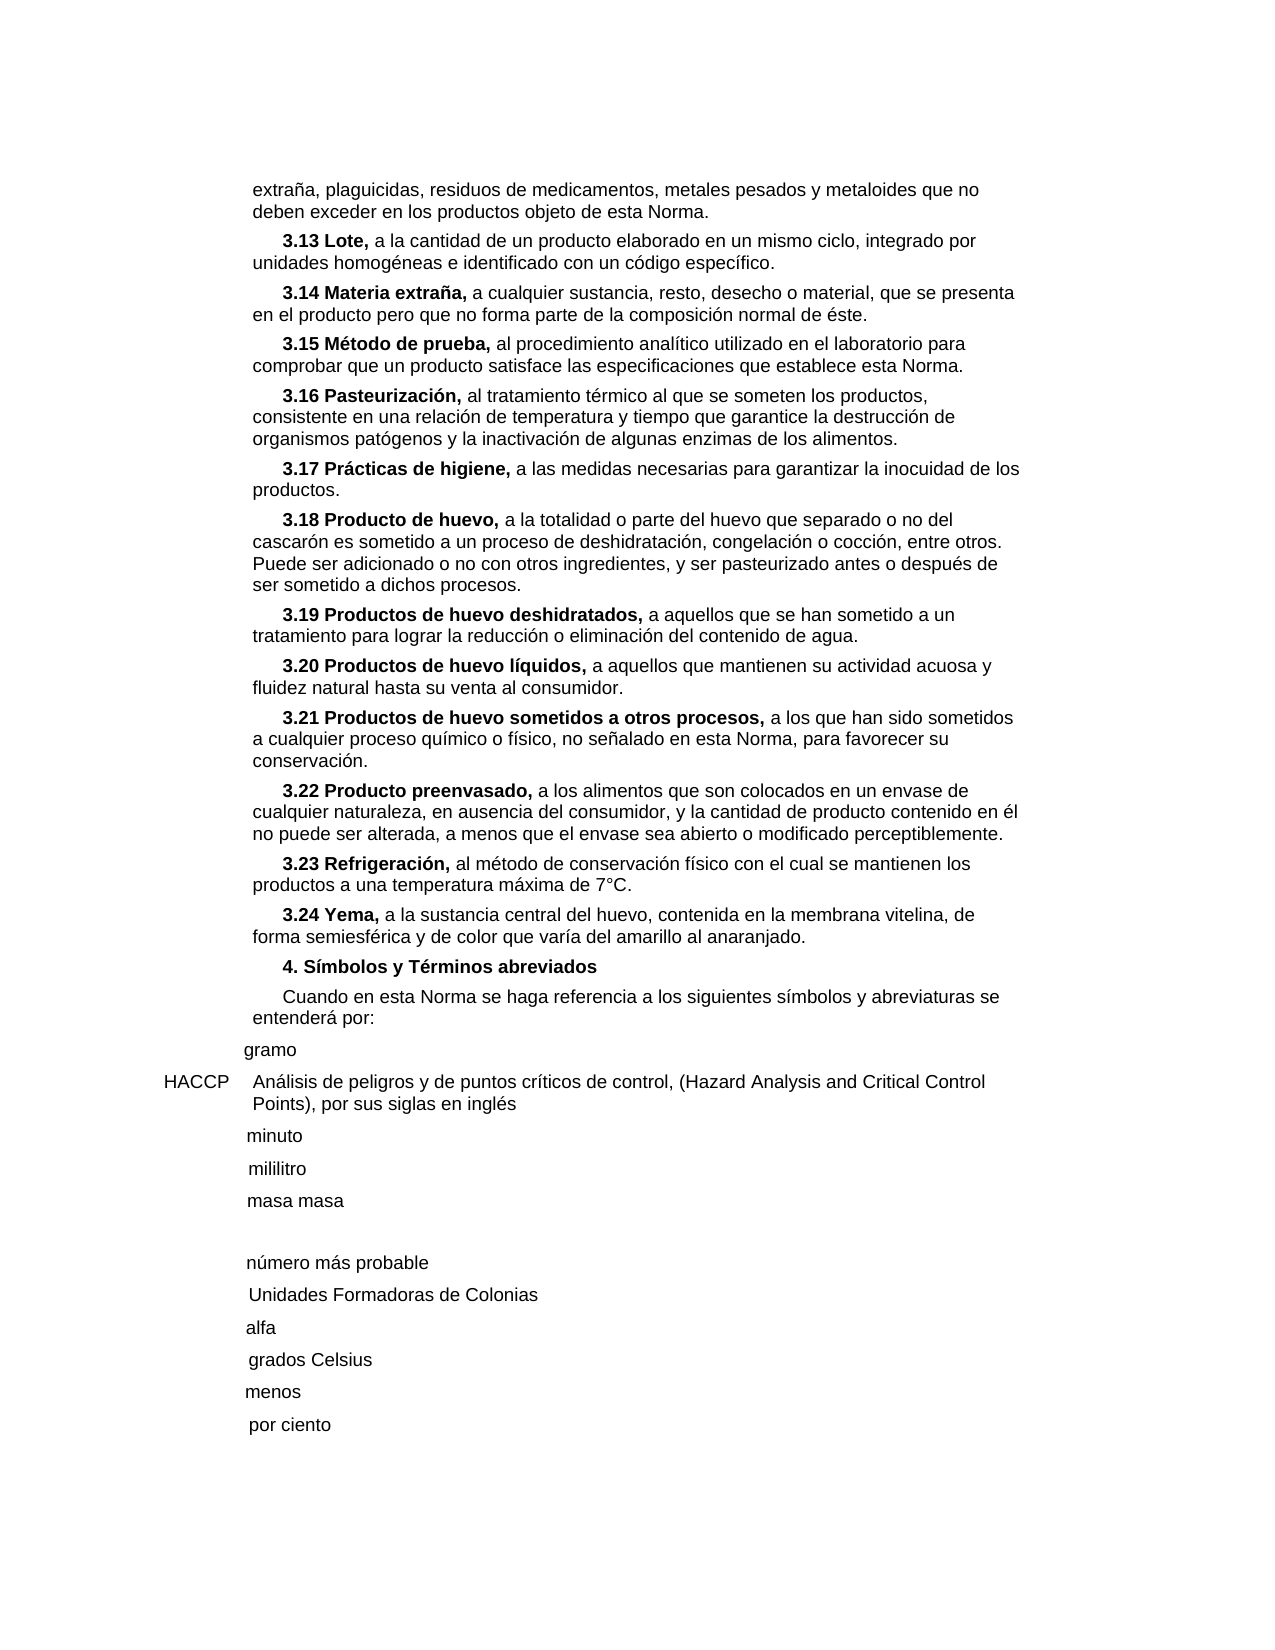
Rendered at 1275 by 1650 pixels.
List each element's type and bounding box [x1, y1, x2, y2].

table_header [200, 148, 1075, 1475]
